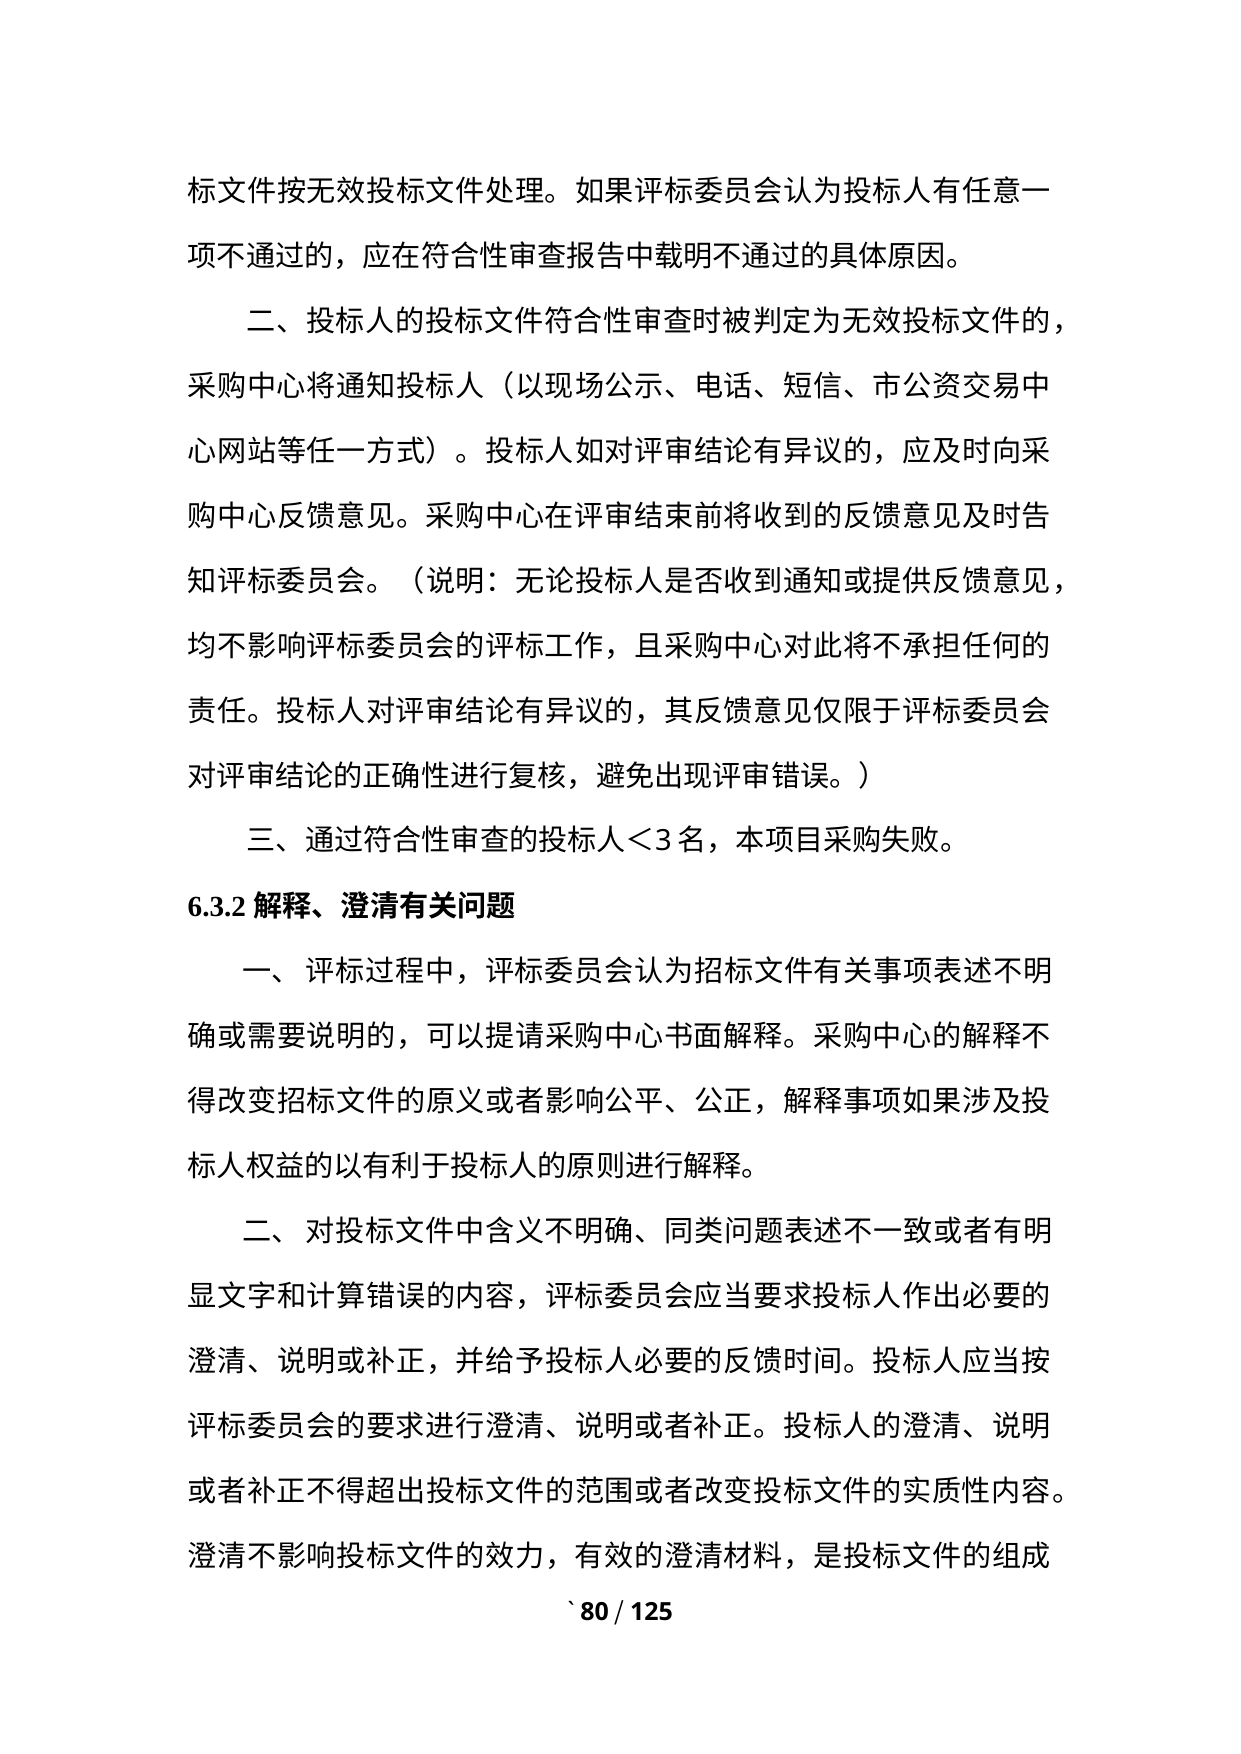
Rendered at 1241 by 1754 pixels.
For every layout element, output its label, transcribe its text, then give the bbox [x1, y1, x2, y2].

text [187, 156, 1053, 286]
text 三、通过符合性审查的投标人＜3名，本项目采购失败。 [187, 806, 1053, 871]
subtitle 解释、澄清有关问题 [187, 871, 1053, 936]
text 二、投标人的投标文件符合性审查时被判定为无效投标文件的，采购中心将通知投标人（以现场公示、电话、短信、市公资交易中心网站等任一方式）。投标人如对评审结论有异议的，应及时向采购中心反馈意见。采购中心在评审结束前将收到的反馈意见及时告知评标委员会。（说明：无论投标人是否收到通知或提供反馈意见，均不影响评标委员会的评标工作，且采购中心对此将不承担任何的责任。投标人对评审结论有异议的，其反馈意见仅限于评标委员会对评审结论的正确性进行复核，避免出现评审错误。） [187, 286, 1053, 806]
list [187, 1196, 1053, 1586]
list 评标过程中，评标委员会认为招标文件有关事项表述不明确或需要说明的，可以提请采购中心书面解释。采购中心的解释不得改变招标文件的原义或者影响公平、公正，解释事项如果涉及投标人权益的以有利于投标人的原则进行解释。 [187, 936, 1053, 1196]
